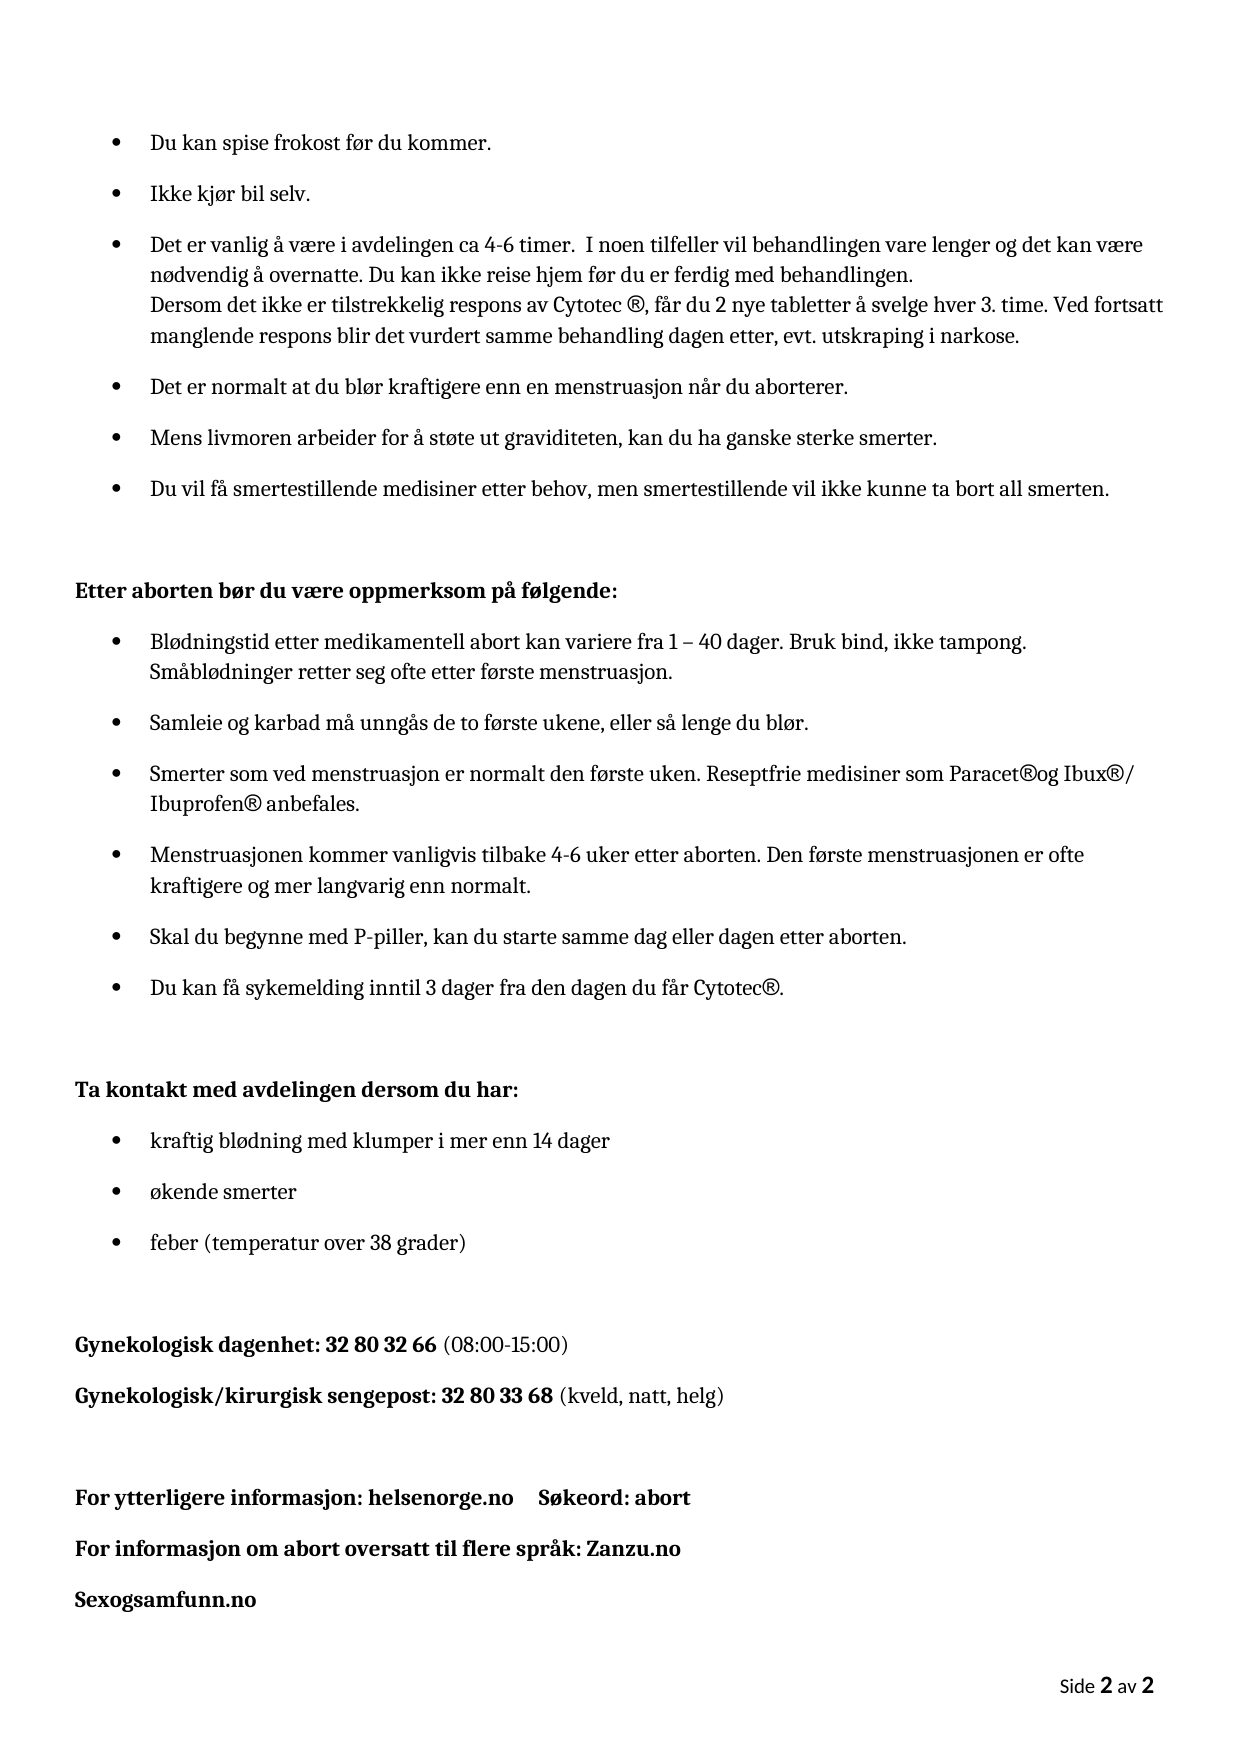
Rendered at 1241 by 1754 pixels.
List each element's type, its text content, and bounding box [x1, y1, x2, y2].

text Ta kontakt med avdelingen dersom du har: [75, 1077, 1165, 1103]
list Det er normalt at du blør kraftigere enn en menstruasjon når du aborterer. [112, 373, 1165, 400]
list Samleie og karbad må unngås de to første ukene, eller så lenge du blør. [112, 710, 1165, 736]
list Skal du begynne med P-piller, kan du starte samme dag eller dagen etter aborten. [112, 923, 1165, 950]
list Menstruasjonen kommer vanligvis tilbake 4-6 uker etter aborten. Den første menstruasjonen er ofte kraftigere og mer langvarig enn normalt. [112, 842, 1165, 899]
list økende smerter [112, 1179, 1165, 1205]
list Ikke kjør bil selv. [112, 181, 1165, 207]
list Dersom det ikke er tilstrekkelig respons av Cytotec , får du 2 nye tabletter å svelge hver 3. time. Ved fortsatt manglende respons blir det vurdert samme behandling dagen etter, evt. utskraping i narkose. [150, 292, 1165, 349]
list Det er vanlig å være i avdelingen ca 4-6 timer. I noen tilfeller vil behandlingen vare lenger og det kan være nødvendig å overnatte. Du kan ikke reise hjem før du er ferdig med behandlingen. [112, 232, 1165, 288]
text Sexogsamfunn.no [75, 1587, 1165, 1613]
text Gynekologisk dagenhet: 32 80 32 66 (08:00-15:00) [75, 1332, 1165, 1358]
list Du kan spise frokost før du kommer. [112, 130, 1165, 156]
list Smerter som ved menstruasjon er normalt den første uken. Reseptfrie medisiner som Paracetog Ibux/ Ibuprofen anbefales. [112, 761, 1165, 818]
list Blødningstid etter medikamentell abort kan variere fra 1 – 40 dager. Bruk bind, ikke tampong. Småblødninger retter seg ofte etter første menstruasjon. [112, 629, 1165, 685]
list Mens livmoren arbeider for å støte ut graviditeten, kan du ha ganske sterke smerter. [112, 424, 1165, 451]
list Du vil få smertestillende medisiner etter behov, men smertestillende vil ikke kunne ta bort all smerten. [112, 476, 1165, 502]
text Etter aborten bør du være oppmerksom på følgende: [75, 578, 1165, 604]
list feber (temperatur over 38 grader) [112, 1230, 1165, 1256]
text For informasjon om abort oversatt til flere språk: Zanzu.no [75, 1536, 1165, 1562]
text Gynekologisk/kirurgisk sengepost: 32 80 33 68 (kveld, natt, helg) [75, 1383, 1165, 1409]
text For ytterligere informasjon: helsenorge.no Søkeord: abort [75, 1485, 1165, 1511]
list kraftig blødning med klumper i mer enn 14 dager [112, 1128, 1165, 1154]
list Du kan få sykemelding inntil 3 dager fra den dagen du får Cytotec. [112, 974, 1165, 1001]
